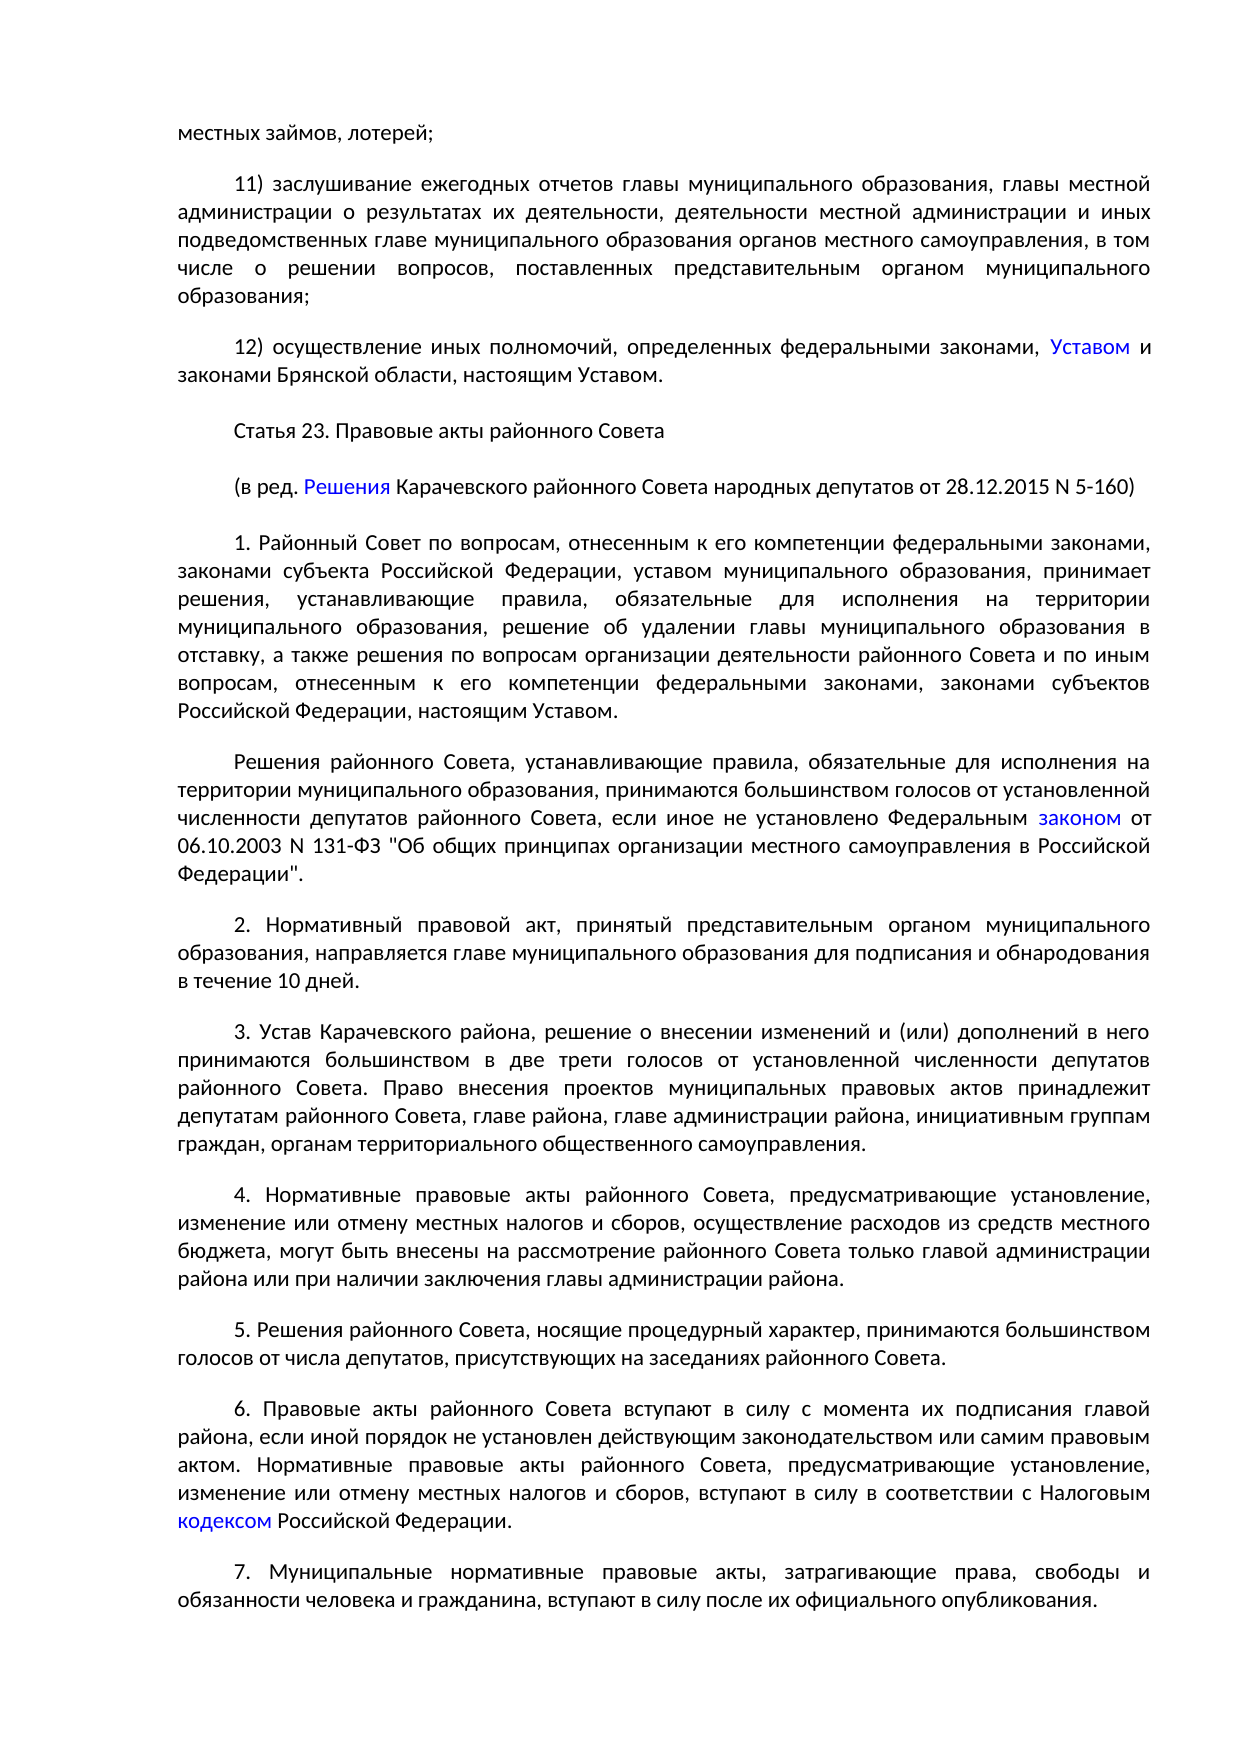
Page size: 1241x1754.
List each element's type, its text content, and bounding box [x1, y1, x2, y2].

text 5. Решения районного Совета, носящие процедурный характер, принимаются большинством голосов от числа депутатов, присутствующих на заседаниях районного Совета. [177, 1315, 1152, 1371]
text Статья 23. Правовые акты районного Совета [177, 416, 1152, 444]
text 7. Муниципальные нормативные правовые акты, затрагивающие права, свободы и обязанности человека и гражданина, вступают в силу после их официального опубликования. [177, 1557, 1152, 1613]
text 2. Нормативный правовой акт, принятый представительным органом муниципального образования, направляется главе муниципального образования для подписания и обнародования в течение 10 дней. [177, 910, 1152, 994]
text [177, 118, 1152, 146]
text 4. Нормативные правовые акты районного Совета, предусматривающие установление, изменение или отмену местных налогов и сборов, осуществление расходов из средств местного бюджета, могут быть внесены на рассмотрение районного Совета только главой администрации района или при наличии заключения главы администрации района. [177, 1180, 1152, 1292]
text 11) заслушивание ежегодных отчетов главы муниципального образования, главы местной администрации о результатах их деятельности, деятельности местной администрации и иных подведомственных главе муниципального образования органов местного самоуправления, в том числе о решении вопросов, поставленных представительным органом муниципального образования; [177, 169, 1152, 309]
text (в ред. Решения Карачевского районного Совета народных депутатов от 28.12.2015 N 5-160) [177, 472, 1152, 500]
text 12) осуществление иных полномочий, определенных федеральными законами, Уставом и законами Брянской области, настоящим Уставом. [177, 332, 1152, 388]
text 3. Устав Карачевского района, решение о внесении изменений и (или) дополнений в него принимаются большинством в две трети голосов от установленной численности депутатов районного Совета. Право внесения проектов муниципальных правовых актов принадлежит депутатам районного Совета, главе района, главе администрации района, инициативным группам граждан, органам территориального общественного самоуправления. [177, 1017, 1152, 1157]
text 6. Правовые акты районного Совета вступают в силу с момента их подписания главой района, если иной порядок не установлен действующим законодательством или самим правовым актом. Нормативные правовые акты районного Совета, предусматривающие установление, изменение или отмену местных налогов и сборов, вступают в силу в соответствии с Налоговым кодексом Российской Федерации. [177, 1394, 1152, 1534]
text 1. Районный Совет по вопросам, отнесенным к его компетенции федеральными законами, законами субъекта Российской Федерации, уставом муниципального образования, принимает решения, устанавливающие правила, обязательные для исполнения на территории муниципального образования, решение об удалении главы муниципального образования в отставку, а также решения по вопросам организации деятельности районного Совета и по иным вопросам, отнесенным к его компетенции федеральными законами, законами субъектов Российской Федерации, настоящим Уставом. [177, 528, 1152, 724]
text Решения районного Совета, устанавливающие правила, обязательные для исполнения на территории муниципального образования, принимаются большинством голосов от установленной численности депутатов районного Совета, если иное не установлено Федеральным законом от 06.10.2003 N 131-ФЗ "Об общих принципах организации местного самоуправления в Российской Федерации". [177, 747, 1152, 887]
